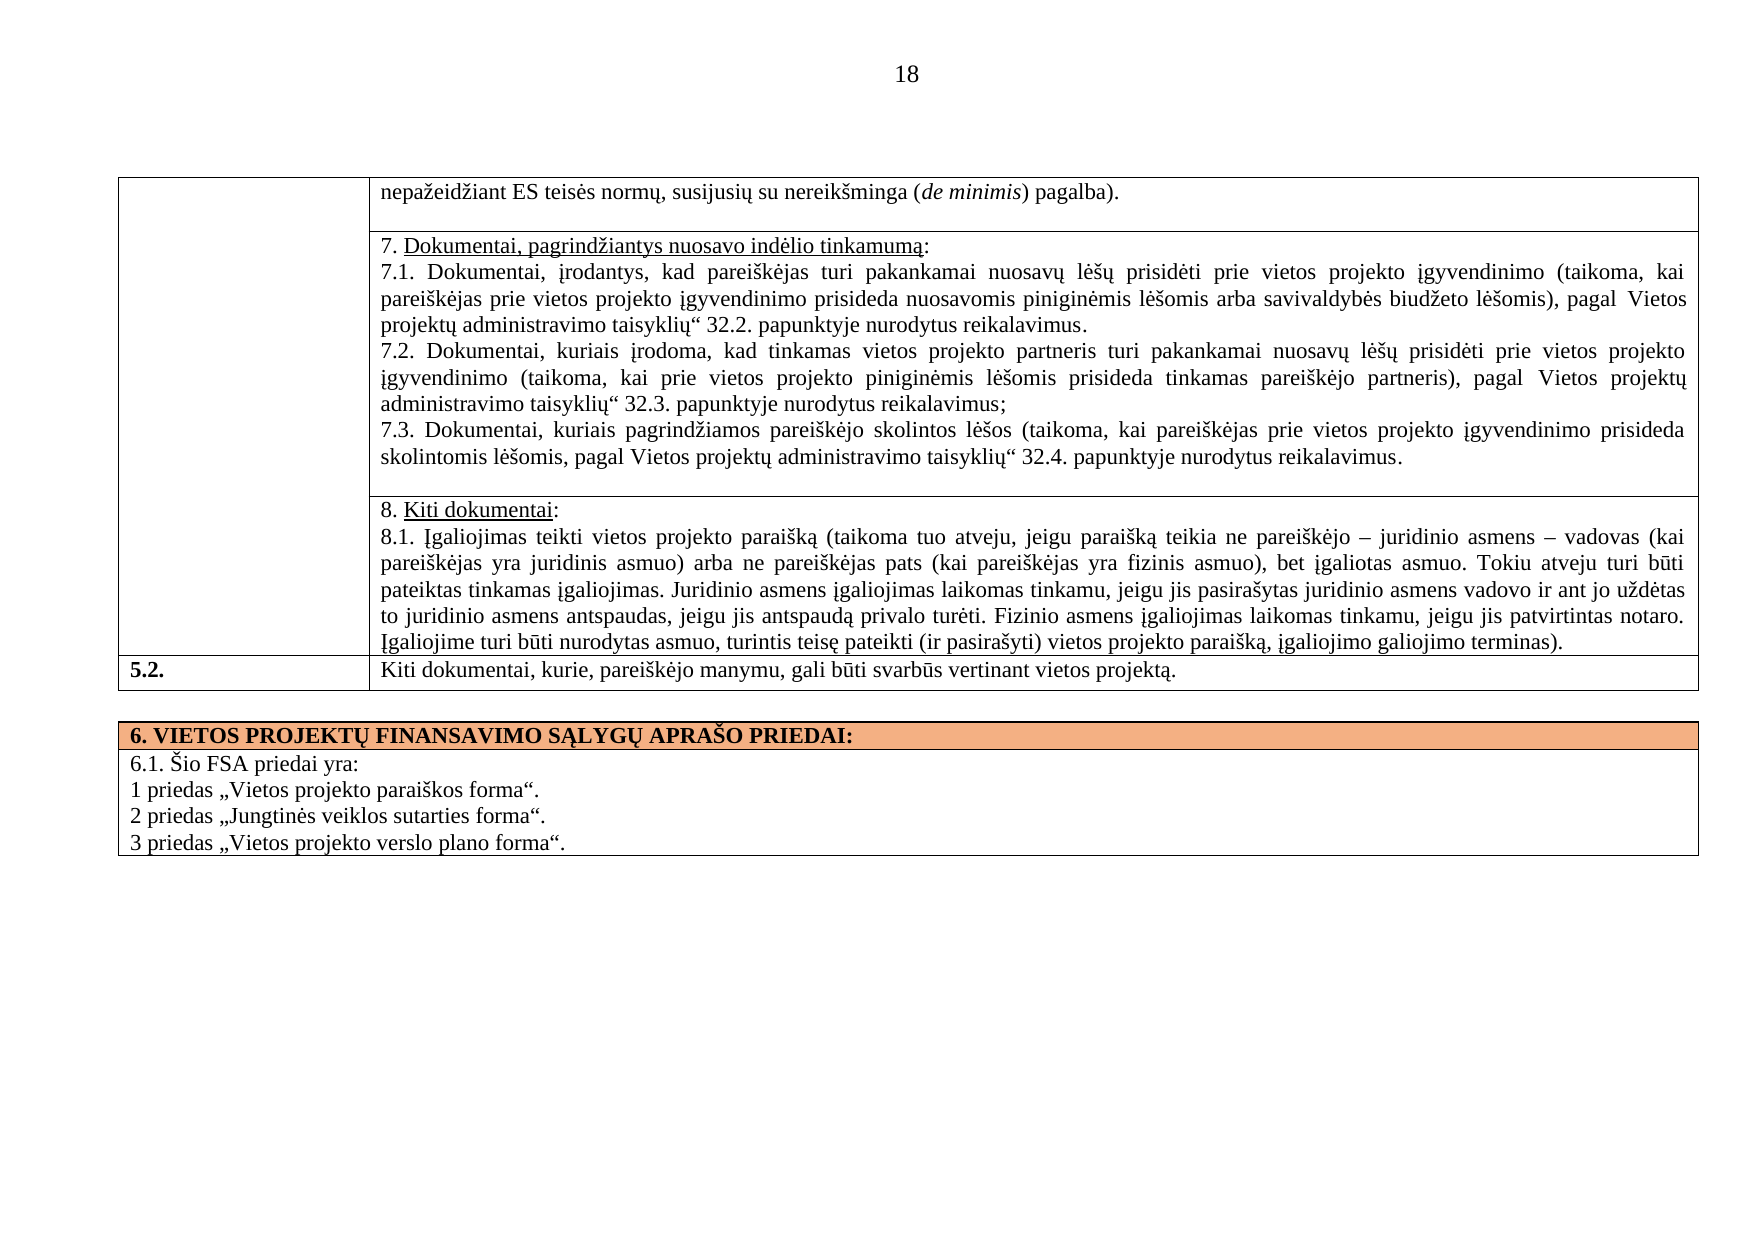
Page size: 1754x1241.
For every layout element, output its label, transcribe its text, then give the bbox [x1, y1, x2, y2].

table_cell 8. Kiti dokumentai: 8.1. Įgaliojimas teikti vietos projekto paraišką (taikoma tuo atveju, jeigu paraišką teikia ne pareiškėjo – juridinio asmens – vadovas (kai pareiškėjas yra juridinis asmuo) arba ne pareiškėjas pats (kai pareiškėjas yra fizinis asmuo), bet įgaliotas asmuo. Tokiu atveju turi būti pateiktas tinkamas įgaliojimas. Juridinio asmens įgaliojimas laikomas tinkamu, jeigu jis pasirašytas juridinio asmens vadovo ir ant jo uždėtas to juridinio asmens antspaudas, jeigu jis antspaudą privalo turėti. Fizinio asmens įgaliojimas laikomas tinkamu, jeigu jis patvirtintas notaro. Įgaliojime turi būti nurodytas asmuo, turintis teisę pateikti (ir pasirašyti) vietos projekto paraišką, įgaliojimo galiojimo terminas). [370, 497, 1698, 655]
table_cell 5.2. [119, 656, 369, 689]
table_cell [370, 178, 1698, 231]
table_cell Kiti dokumentai, kurie, pareiškėjo manymu, gali būti svarbūs vertinant vietos projektą. [370, 656, 1698, 689]
table_cell 7. Dokumentai, pagrindžiantys nuosavo indėlio tinkamumą: 7.1. Dokumentai, įrodantys, kad pareiškėjas turi pakankamai nuosavų lėšų prisidėti prie vietos projekto įgyvendinimo (taikoma, kai pareiškėjas prie vietos projekto įgyvendinimo prisideda nuosavomis piniginėmis lėšomis arba savivaldybės biudžeto lėšomis), pagal Vietos projektų administravimo taisyklių“ 32.2. papunktyje nurodytus reikalavimus. 7.2. Dokumentai, kuriais įrodoma, kad tinkamas vietos projekto partneris turi pakankamai nuosavų lėšų prisidėti prie vietos projekto įgyvendinimo (taikoma, kai prie vietos projekto piniginėmis lėšomis prisideda tinkamas pareiškėjo partneris), pagal Vietos projektų administravimo taisyklių“ 32.3. papunktyje nurodytus reikalavimus; 7.3. Dokumentai, kuriais pagrindžiamos pareiškėjo skolintos lėšos (taikoma, kai pareiškėjas prie vietos projekto įgyvendinimo prisideda skolintomis lėšomis, pagal Vietos projektų administravimo taisyklių“ 32.4. papunktyje nurodytus reikalavimus. [370, 232, 1698, 496]
table_header 6. VIETOS PROJEKTŲ FINANSAVIMO SĄLYGŲ APRAŠO PRIEDAI: [119, 723, 1698, 749]
table_cell 6.1. Šio FSA priedai yra: 1 priedas „Vietos projekto paraiškos forma“. 2 priedas „Jungtinės veiklos sutarties forma“. 3 priedas „Vietos projekto verslo plano forma“. [119, 750, 1698, 855]
